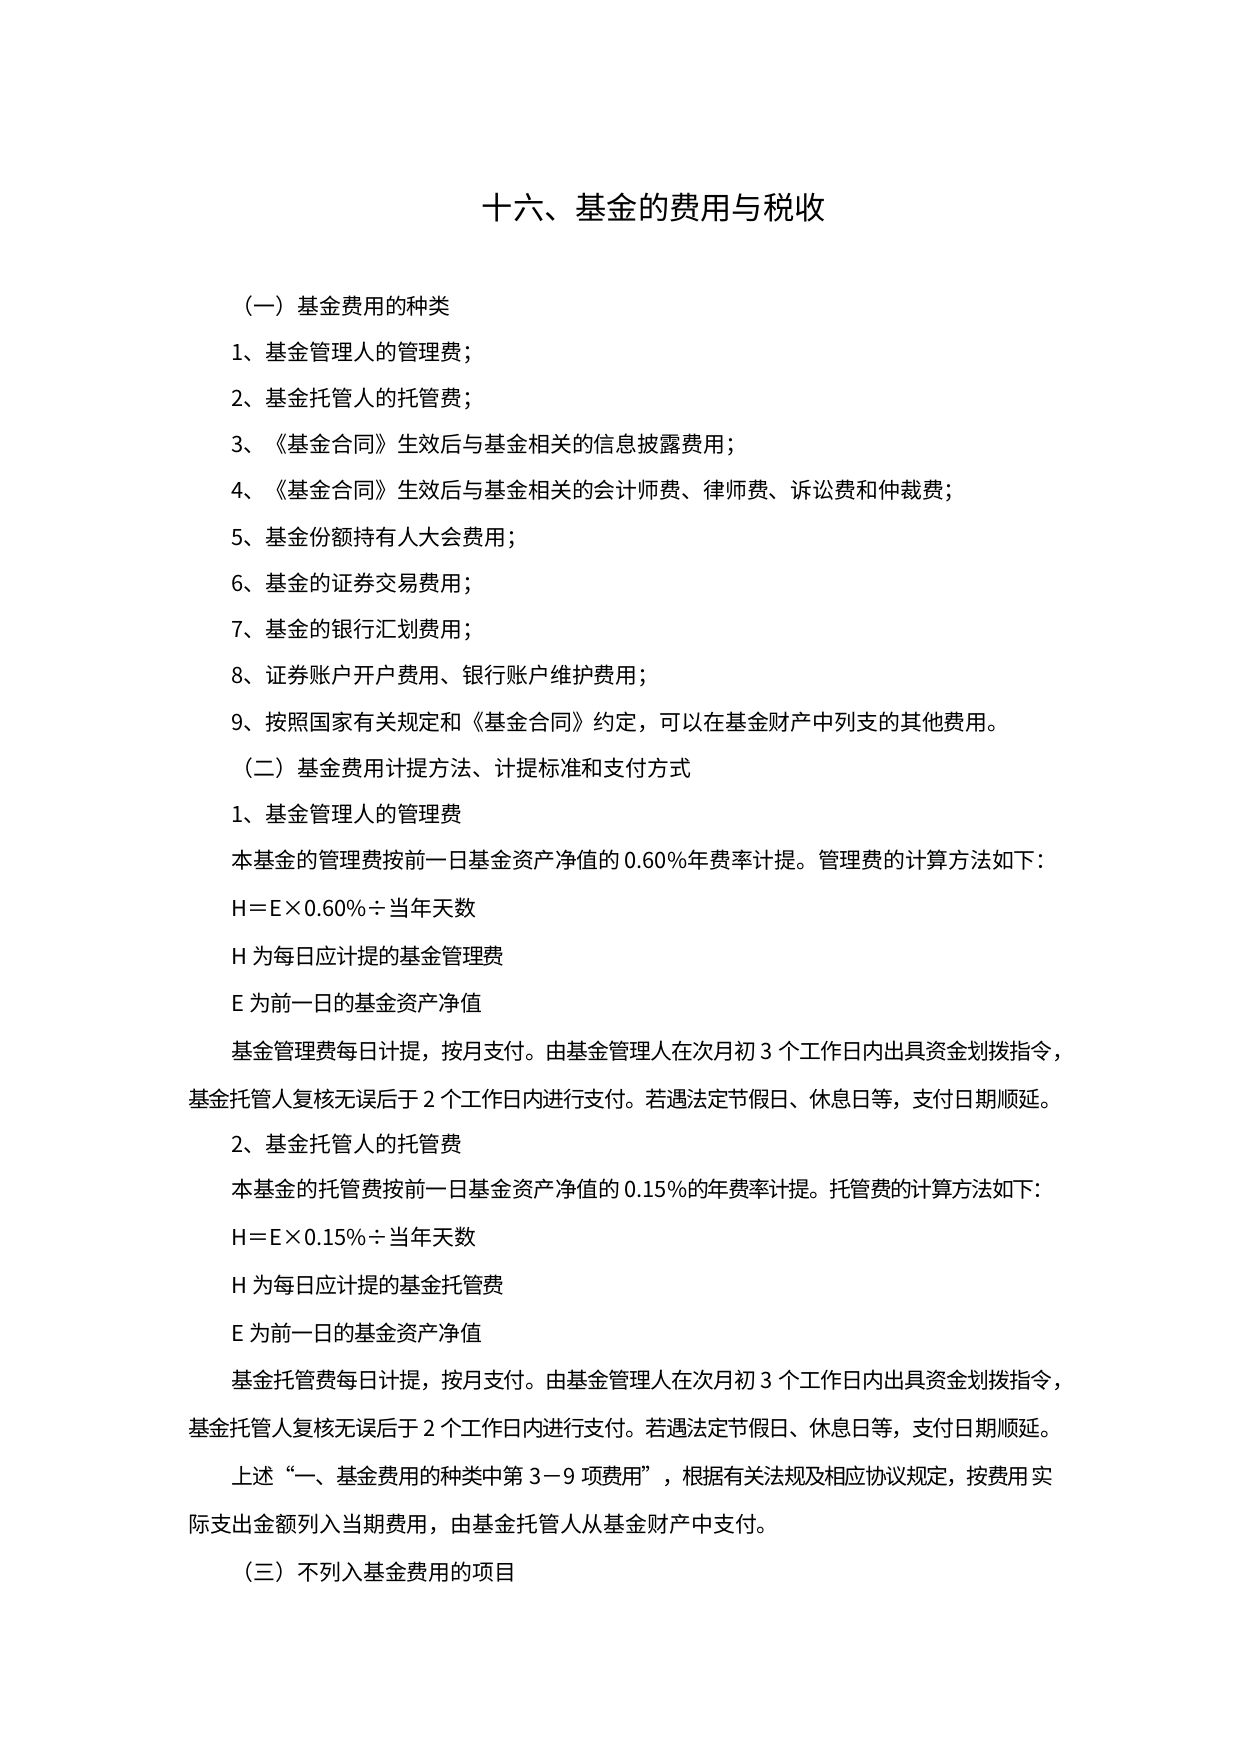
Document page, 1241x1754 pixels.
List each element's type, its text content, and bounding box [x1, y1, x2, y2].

text 5、基金份额持有人大会费用； [232, 520, 1142, 551]
text 基金管理费每日计提，按月支付。由基金管理人在次月初 3 个工作日内出具资金划拨指令，基金托管人复核无误后于 2 个工作日内进行支付。若遇法定节假日、休息日等，支付日期顺延。 [188, 1034, 1053, 1114]
text 8、证券账户开户费用、银行账户维护费用； [232, 658, 1142, 690]
text 2、基金托管人的托管费 [232, 1130, 1142, 1158]
text 2、基金托管人的托管费； [232, 381, 1142, 413]
text 7、基金的银行汇划费用； [232, 612, 1142, 644]
text 本基金的管理费按前一日基金资产净值的 0.60%年费率计提。管理费的计算方法如下： H＝E×0.60%÷当年天数 [232, 843, 1058, 922]
text 4、《基金合同》生效后与基金相关的会计师费、律师费、诉讼费和仲裁费； [232, 473, 1142, 505]
text （一）基金费用的种类 [232, 289, 1142, 320]
text 9、按照国家有关规定和《基金合同》约定，可以在基金财产中列支的其他费用。 [232, 704, 1142, 736]
text H 为每日应计提的基金托管费E 为前一日的基金资产净值 [232, 1268, 511, 1347]
subtitle 十六、基金的费用与税收 [206, 183, 1101, 228]
text 上述“一、基金费用的种类中第 3－9 项费用”，根据有关法规及相应协议规定，按费用实际支出金额列入当期费用，由基金托管人从基金财产中支付。 [188, 1459, 1053, 1538]
text H 为每日应计提的基金管理费E 为前一日的基金资产净值 [232, 939, 511, 1018]
text 6、基金的证券交易费用； [232, 566, 1142, 598]
text 3、《基金合同》生效后与基金相关的信息披露费用； [232, 427, 1142, 459]
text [232, 1555, 516, 1586]
text 1、基金管理人的管理费 [232, 797, 1142, 828]
text 1、基金管理人的管理费； [232, 335, 1142, 367]
text （二）基金费用计提方法、计提标准和支付方式 [232, 751, 1142, 782]
text 本基金的托管费按前一日基金资产净值的 0.15%的年费率计提。托管费的计算方法如下： H＝E×0.15%÷当年天数 [232, 1172, 1064, 1252]
text 基金托管费每日计提，按月支付。由基金管理人在次月初 3 个工作日内出具资金划拨指令，基金托管人复核无误后于 2 个工作日内进行支付。若遇法定节假日、休息日等，支付日期顺延。 [188, 1363, 1053, 1443]
